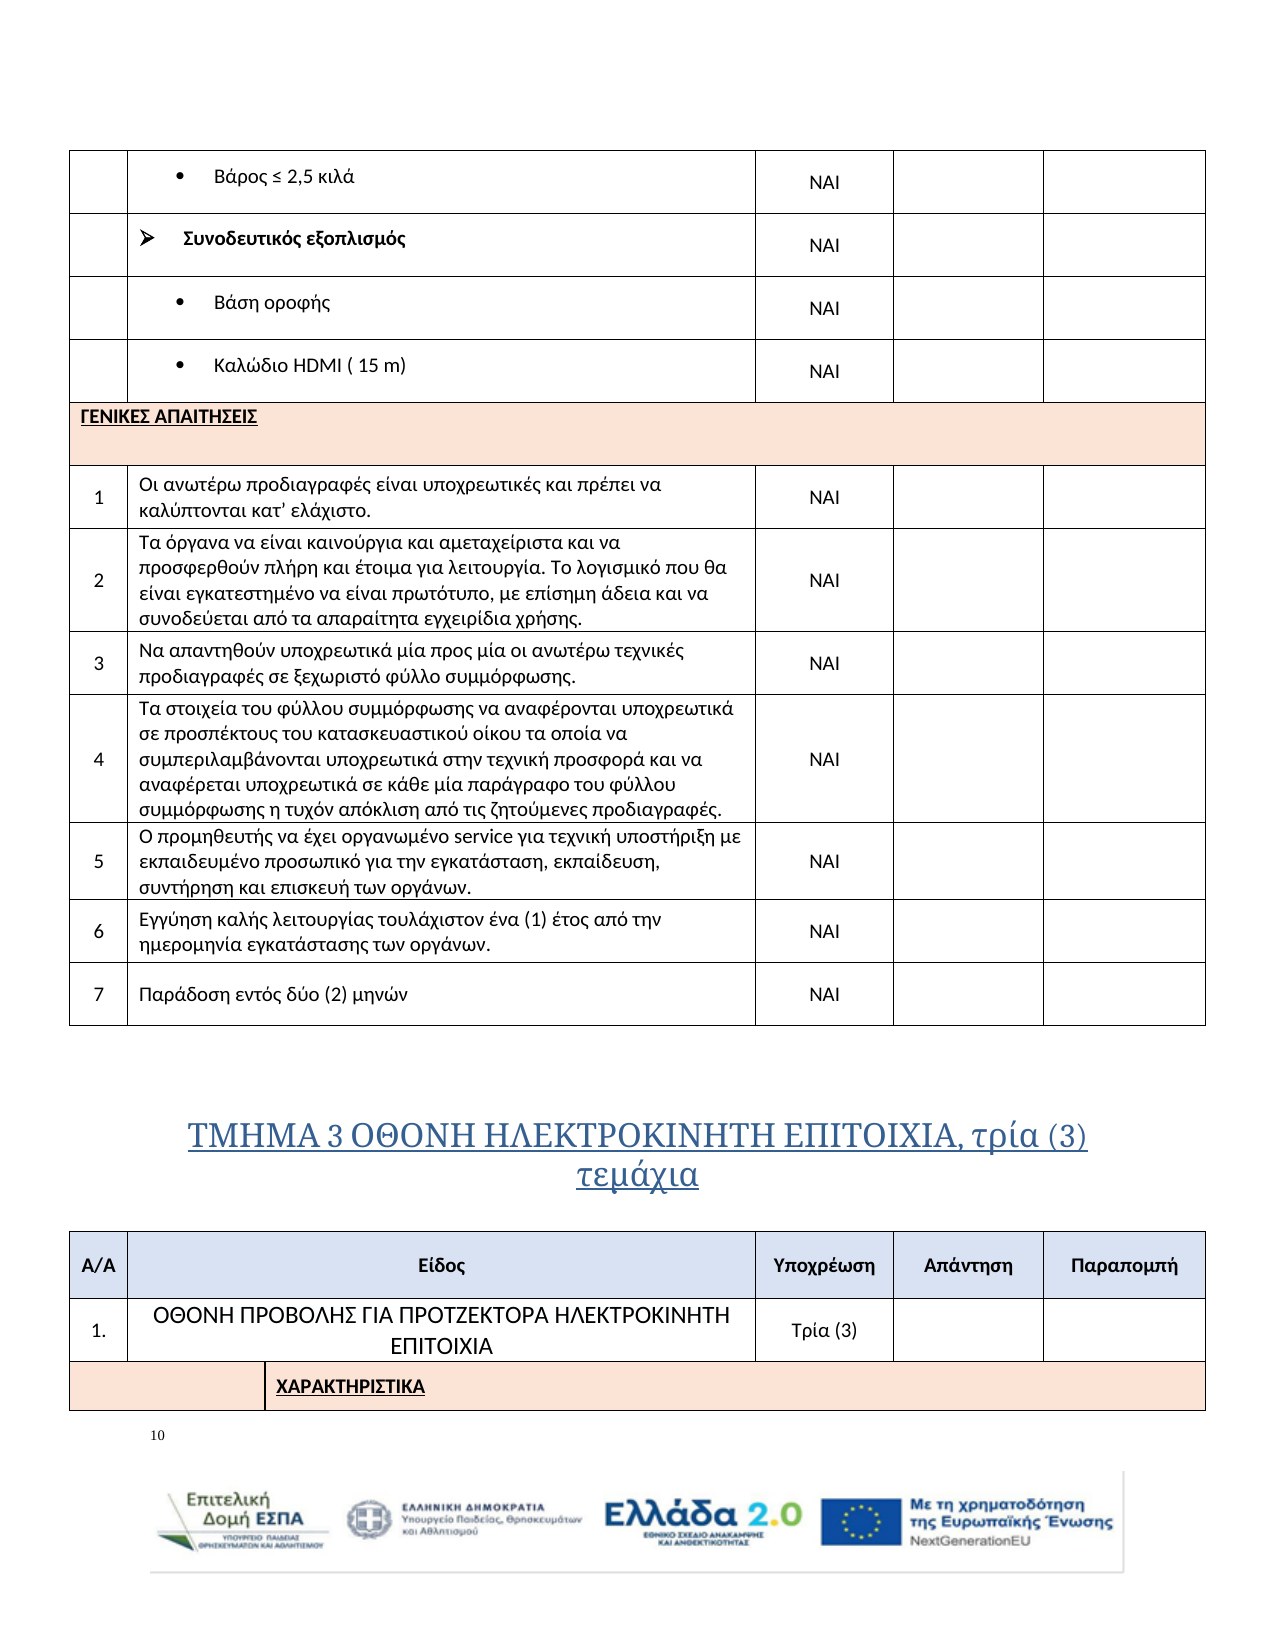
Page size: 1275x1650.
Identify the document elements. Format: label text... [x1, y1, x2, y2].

table_cell 4 [70, 695, 127, 822]
table_cell Συνοδευτικός εξοπλισμός [128, 214, 755, 276]
table_cell [1044, 632, 1205, 694]
table_cell [894, 340, 1043, 402]
table_cell [894, 900, 1043, 962]
table_cell 2 [70, 529, 127, 631]
table_cell [894, 277, 1043, 339]
table_cell ΝΑΙ [756, 340, 893, 402]
table_cell [1044, 529, 1205, 631]
table_cell ΝΑΙ [756, 466, 893, 528]
table_cell ΝΑΙ [756, 151, 893, 213]
table_cell Τρία (3) [756, 1299, 893, 1361]
table_cell [1044, 277, 1205, 339]
table_cell 6 [70, 900, 127, 962]
table_cell [1044, 466, 1205, 528]
table_cell [894, 963, 1043, 1025]
table_cell [894, 214, 1043, 276]
table_cell Ο προμηθευτής να έχει οργανωμένο service για τεχνική υποστήριξη με εκπαιδευμένο προσωπικό για την εγκατάσταση, εκπαίδευση, συντήρηση και επισκευή των οργάνων. [128, 823, 755, 899]
table_cell [1044, 340, 1205, 402]
table_cell Οι ανωτέρω προδιαγραφές είναι υποχρεωτικές και πρέπει να καλύπτονται κατ’ ελάχιστο. [128, 466, 755, 528]
table_cell 1 [70, 466, 127, 528]
table_cell [70, 1362, 264, 1410]
table_cell Καλώδιο HDMI ( 15 m) [128, 340, 755, 402]
table_cell [70, 277, 127, 339]
text ΤΜΗΜΑ 3 ΟΘΟΝΗ ΗΛΕΚΤΡΟΚΙΝΗΤΗ ΕΠΙΤΟΙΧΙΑ, τρία (3) τεμάχια [150, 1118, 1125, 1194]
table_cell [1044, 823, 1205, 899]
table_cell Τα όργανα να είναι καινούργια και αμεταχείριστα και να προσφερθούν πλήρη και έτοιμα για λειτουργία. To λογισμικό που θα είναι εγκατεστημένο να είναι πρωτότυπο, με επίσημη άδεια και να συνοδεύεται από τα απαραίτητα εγχειρίδια χρήσης. [128, 529, 755, 631]
table_cell 7 [70, 963, 127, 1025]
table_cell [70, 214, 127, 276]
table_cell ΝΑΙ [756, 695, 893, 822]
table_cell 3 [70, 632, 127, 694]
table_cell Να απαντηθούν υποχρεωτικά μία προς μία οι ανωτέρω τεχνικές προδιαγραφές σε ξεχωριστό φύλλο συμμόρφωσης. [128, 632, 755, 694]
table_header Υποχρέωση [756, 1232, 893, 1298]
table_cell ΝΑΙ [756, 277, 893, 339]
table_cell [894, 529, 1043, 631]
table_cell ΓΕΝΙΚΕΣ ΑΠΑΙΤΗΣΕΙΣ [70, 403, 1205, 465]
table_header Είδος [128, 1232, 755, 1298]
table_cell ΝΑΙ [756, 632, 893, 694]
table_cell ΟΘΟΝΗ ΠΡΟΒΟΛΗΣ ΓΙΑ ΠΡΟΤΖΕΚΤΟΡΑ ΗΛΕΚΤΡΟΚΙΝΗΤΗ ΕΠΙΤΟΙΧΙΑ [128, 1299, 755, 1361]
table_cell [894, 695, 1043, 822]
table_cell [1044, 900, 1205, 962]
table_cell [894, 632, 1043, 694]
table_cell [70, 151, 127, 213]
table_cell ΧΑΡΑΚΤΗΡΙΣΤΙΚΑ [266, 1362, 1205, 1410]
table_header Α/Α [70, 1232, 127, 1298]
table_cell ΝΑΙ [756, 900, 893, 962]
table_cell [894, 466, 1043, 528]
table_cell [894, 151, 1043, 213]
table_cell ΝΑΙ [756, 963, 893, 1025]
table_cell [1044, 214, 1205, 276]
table_cell Εγγύηση καλής λειτουργίας τουλάχιστον ένα (1) έτος από την ημερομηνία εγκατάστασης των οργάνων. [128, 900, 755, 962]
table_cell [1044, 963, 1205, 1025]
table_cell 1. [70, 1299, 127, 1361]
table_cell Βάση οροφής [128, 277, 755, 339]
table_cell ΝΑΙ [756, 529, 893, 631]
table_cell Τα στοιχεία του φύλλου συμμόρφωσης να αναφέρονται υποχρεωτικά σε προσπέκτους του κατασκευαστικού οίκου τα οποία να συμπεριλαμβάνονται υποχρεωτικά στην τεχνική προσφορά και να αναφέρεται υποχρεωτικά σε κάθε μία παράγραφο του φύλλου συμμόρφωσης η τυχόν απόκλιση από τις ζητούμενες προδιαγραφές. [128, 695, 755, 822]
table_header Παραπομπή [1044, 1232, 1205, 1298]
table_header Απάντηση [894, 1232, 1043, 1298]
table_cell 5 [70, 823, 127, 899]
table_cell [894, 1299, 1043, 1361]
table_cell ΝΑΙ [756, 823, 893, 899]
picture [150, 1471, 1125, 1575]
table_cell [1044, 151, 1205, 213]
table_cell [1044, 1299, 1205, 1361]
table_cell Παράδοση εντός δύο (2) μηνών [128, 963, 755, 1025]
table_cell [1044, 695, 1205, 822]
table_cell Βάρος ≤ 2,5 κιλά [128, 151, 755, 213]
table_cell ΝΑΙ [756, 214, 893, 276]
table_cell [70, 340, 127, 402]
table_cell [894, 823, 1043, 899]
